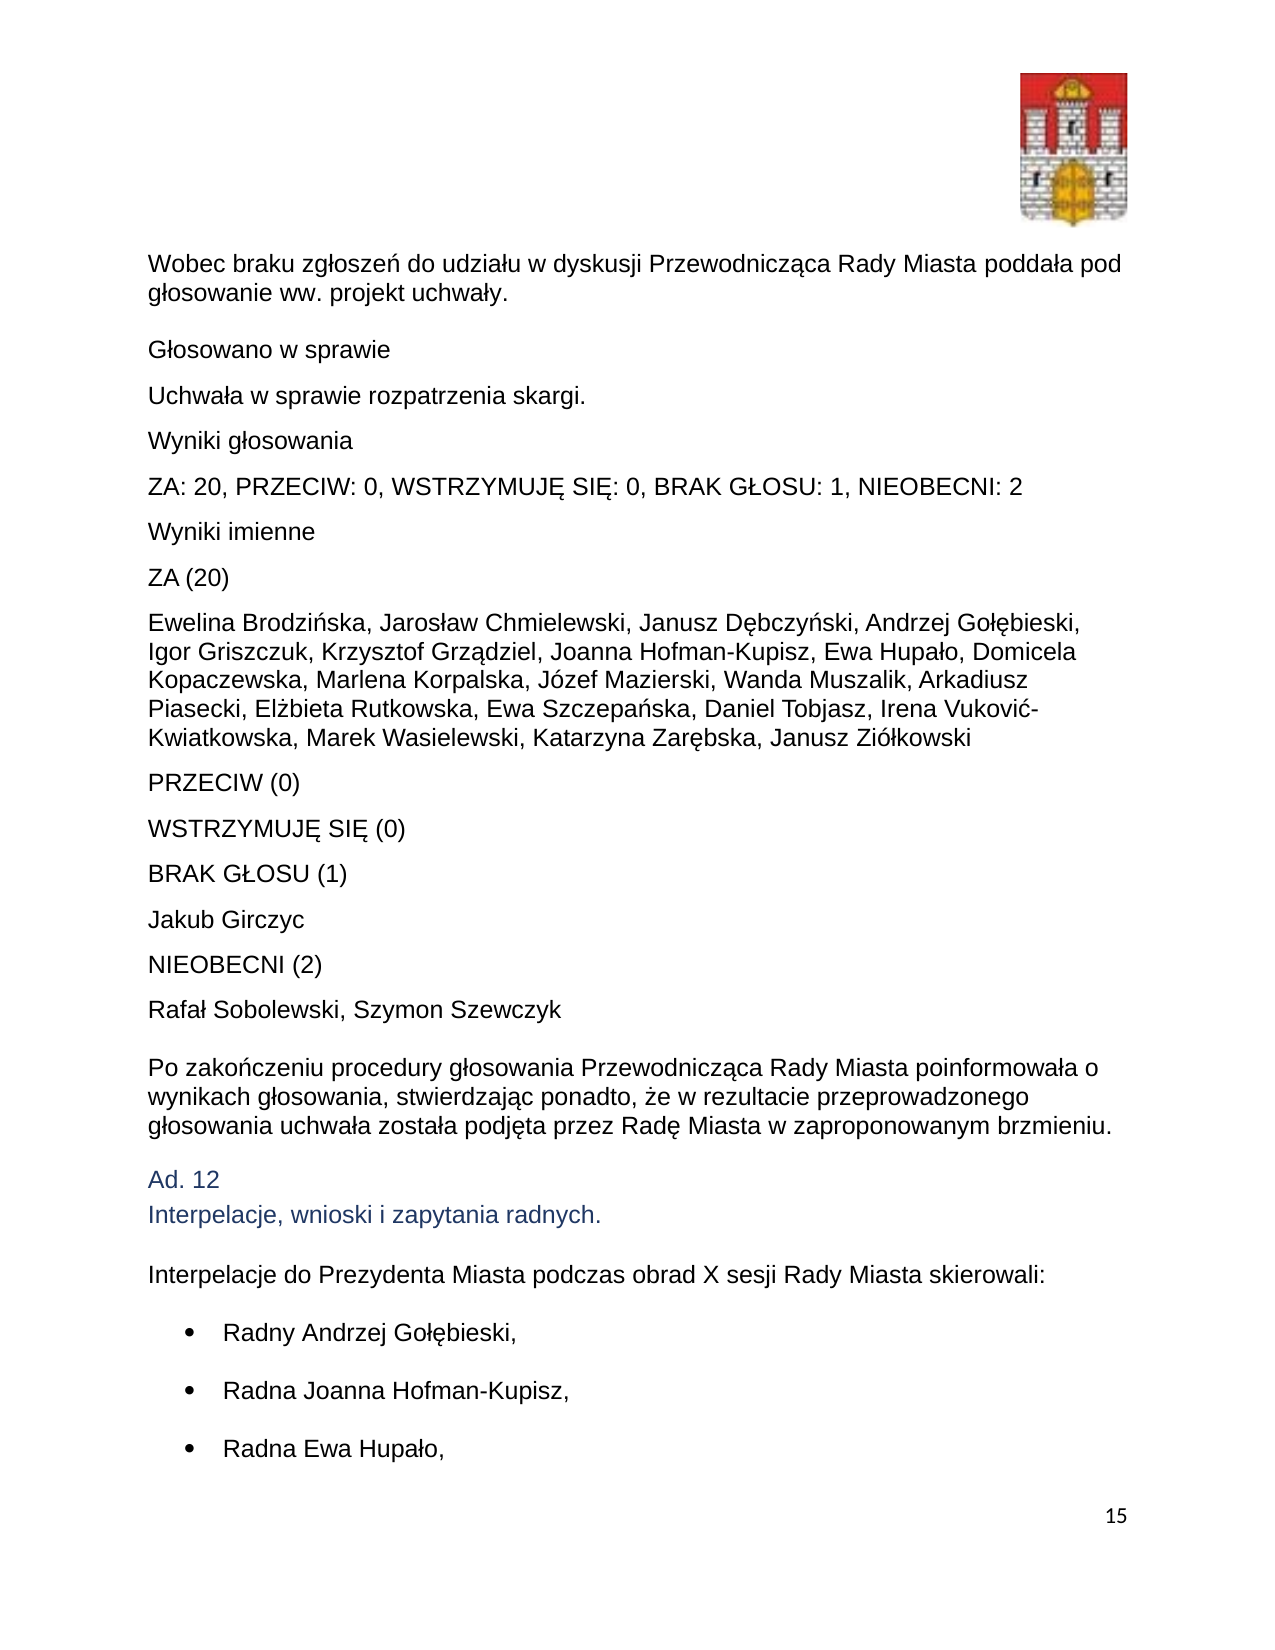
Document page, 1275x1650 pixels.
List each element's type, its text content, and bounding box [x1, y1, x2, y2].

text Wyniki głosowania [148, 426, 1127, 455]
list Radna Joanna Hofman-Kupisz, [185, 1376, 1127, 1405]
subtitle Interpelacje, wnioski i zapytania radnych. [148, 1200, 1127, 1228]
text WSTRZYMUJĘ SIĘ (0) [148, 814, 1127, 842]
text BRAK GŁOSU (1) [148, 859, 1127, 888]
text Uchwała w sprawie rozpatrzenia skargi. [148, 381, 1127, 409]
text Głosowano w sprawie [148, 335, 1127, 364]
text ZA: 20, PRZECIW: 0, WSTRZYMUJĘ SIĘ: 0, BRAK GŁOSU: 1, NIEOBECNI: 2 [148, 472, 1127, 500]
text Rafał Sobolewski, Szymon Szewczyk [148, 995, 1127, 1024]
text PRZECIW (0) [148, 768, 1127, 797]
text ZA (20) [148, 562, 1127, 591]
text NIEOBECNI (2) [148, 950, 1127, 979]
text Po zakończeniu procedury głosowania Przewodnicząca Rady Miasta poinformowała o wynikach głosowania, stwierdzając ponadto, że w rezultacie przeprowadzonego głosowania uchwała została podjęta przez Radę Miasta w zaproponowanym brzmieniu. [148, 1053, 1127, 1139]
text Wyniki imienne [148, 517, 1127, 546]
list Radna Ewa Hupało, [185, 1434, 1127, 1463]
text Ewelina Brodzińska, Jarosław Chmielewski, Janusz Dębczyński, Andrzej Gołębieski, Igor Griszczuk, Krzysztof Grządziel, Joanna Hofman-Kupisz, Ewa Hupało, Domicela Kopaczewska, Marlena Korpalska, Józef Mazierski, Wanda Muszalik, Arkadiusz Piasecki, Elżbieta Rutkowska, Ewa Szczepańska, Daniel Tobjasz, Irena Vuković-Kwiatkowska, Marek Wasielewski, Katarzyna Zarębska, Janusz Ziółkowski [148, 608, 1127, 752]
text Jakub Girczyc [148, 904, 1127, 933]
list Radny Andrzej Gołębieski, [185, 1318, 1127, 1347]
text Interpelacje do Prezydenta Miasta podczas obrad X sesji Rady Miasta skierowali: [148, 1260, 1127, 1289]
subtitle Ad. 12 [148, 1164, 1127, 1193]
text Wobec braku zgłoszeń do udziału w dyskusji Przewodnicząca Rady Miasta poddała pod głosowanie ww. projekt uchwały. [148, 249, 1127, 306]
